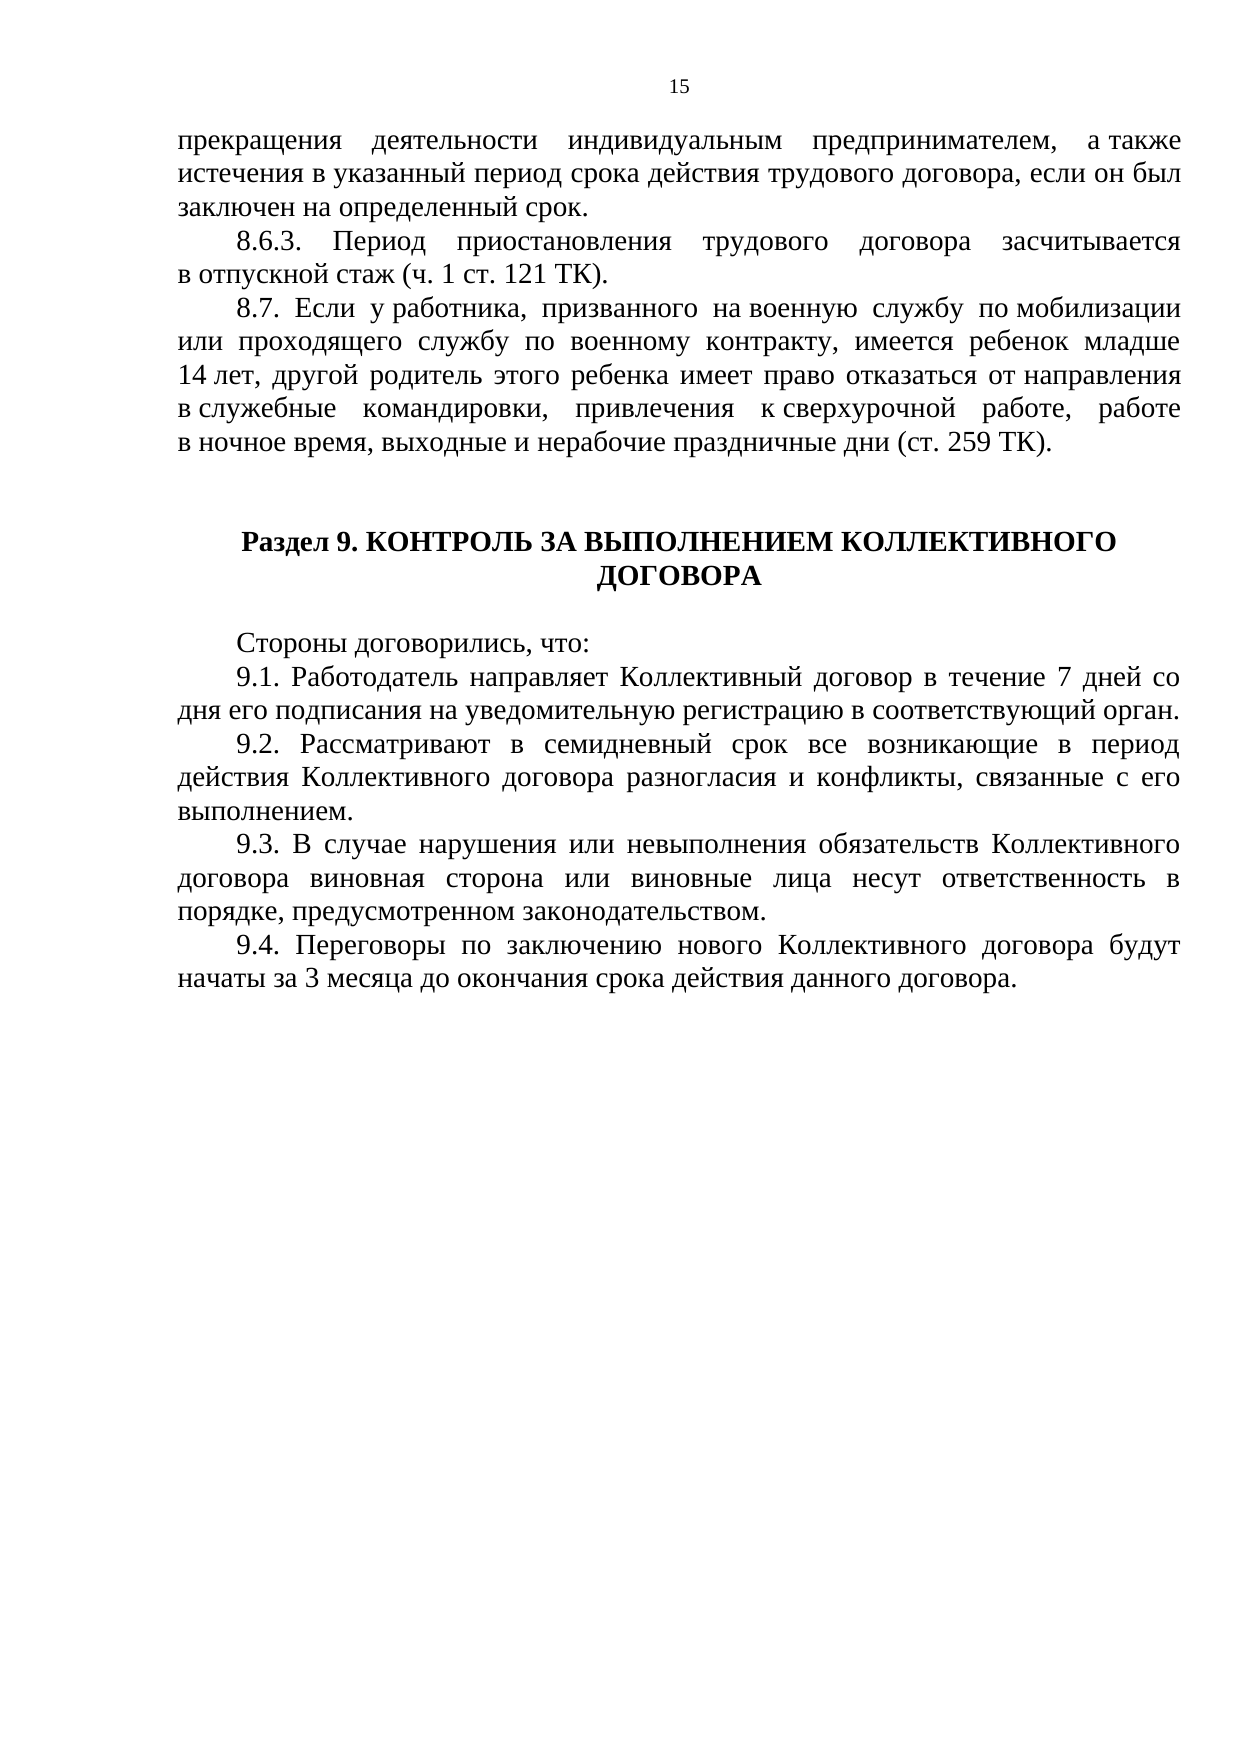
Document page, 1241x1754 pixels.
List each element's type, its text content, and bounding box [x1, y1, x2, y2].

text 9.1. Работодатель направляет Коллективный договор в течение 7 дней со дня его подписания на уведомительную регистрацию в соответствующий орган. [177, 659, 1181, 726]
text 8.6.3. Период приостановления трудового договора засчитывается в отпускной стаж (ч. 1 ст. 121 ТК). [177, 223, 1181, 290]
text 9.3. В случае нарушения или невыполнения обязательств Коллективного договора виновная сторона или виновные лица несут ответственность в порядке, предусмотренном законодательством. [177, 826, 1181, 927]
text 8.7. Если у работника, призванного на военную службу по мобилизации или проходящего службу по военному контракту, имеется ребенок младше 14 лет, другой родитель этого ребенка имеет право отказаться от направления в служебные командировки, привлечения к сверхурочной работе, работе в ночное время, выходные и нерабочие праздничные дни (ст. 259 ТК). [177, 290, 1181, 457]
text 9.2. Рассматривают в семидневный срок все возникающие в период действия Коллективного договора разногласия и конфликты, связанные с его выполнением. [177, 726, 1181, 826]
text Раздел 9. КОНТРОЛЬ ЗА ВЫПОЛНЕНИЕМ КОЛЛЕКТИВНОГО ДОГОВОРА [177, 524, 1181, 592]
text Стороны договорились, что: [236, 625, 1181, 659]
text 9.4. Переговоры по заключению нового Коллективного договора будут начаты за 3 месяца до окончания срока действия данного договора. [177, 927, 1181, 994]
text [177, 122, 1181, 223]
